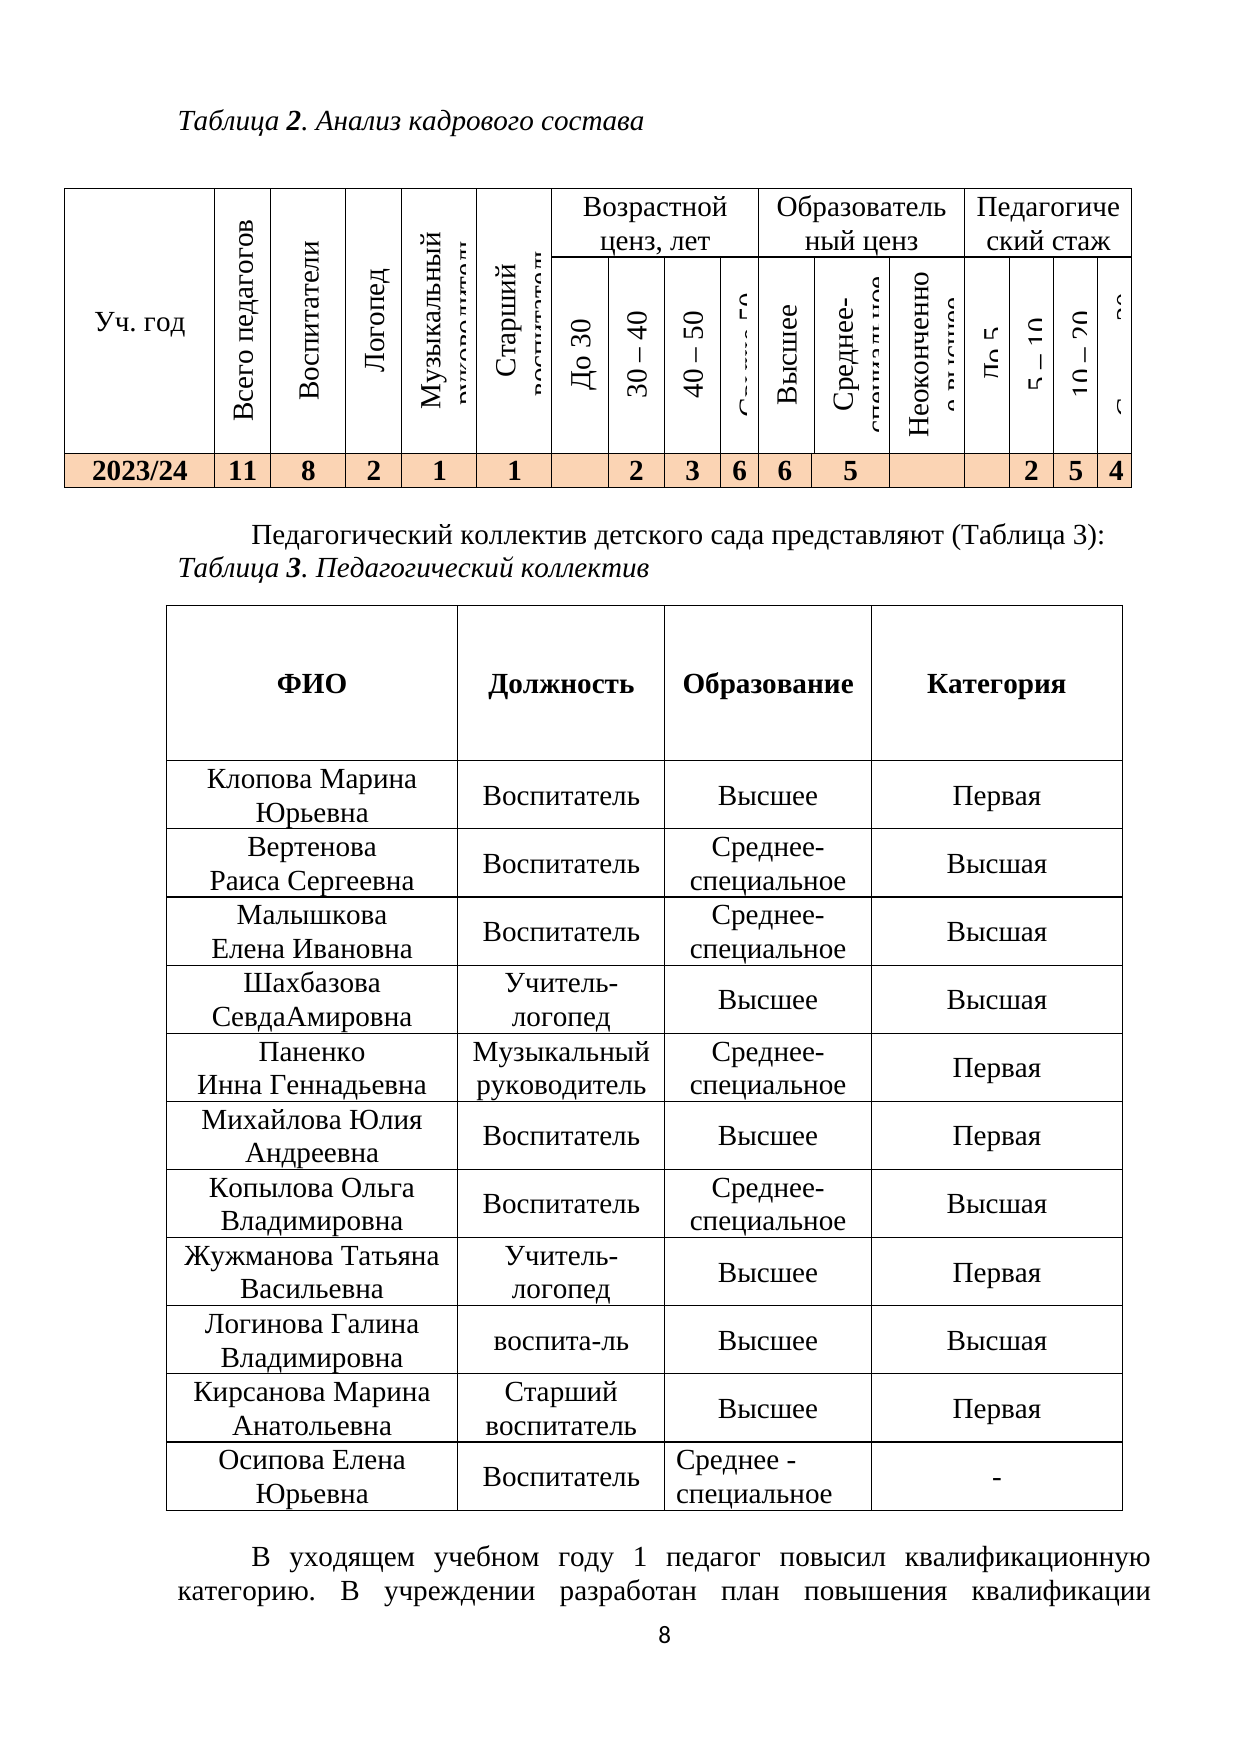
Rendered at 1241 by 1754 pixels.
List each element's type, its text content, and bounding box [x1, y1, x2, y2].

table_cell 3 [665, 454, 720, 487]
table_cell Высшее [665, 1102, 871, 1169]
table_cell Высшее [665, 1306, 871, 1373]
table_cell Первая [872, 1102, 1122, 1169]
table_cell Воспитатель [458, 829, 664, 896]
table_cell 1 [477, 454, 551, 487]
table_cell Воспитатель [458, 1443, 664, 1509]
table_cell 2023/24 [65, 454, 214, 487]
table_cell Среднее-специальное [665, 898, 871, 964]
table_cell Первая [872, 1238, 1122, 1305]
table_cell Старший воспитатель [458, 1374, 664, 1441]
table_cell До 5 [965, 258, 1009, 452]
table_cell Свыше 50 [721, 258, 758, 452]
table_header Воспитатели [271, 189, 345, 452]
text Педагогический коллектив детского сада представляют (Таблица 3): [177, 517, 1152, 550]
table_cell Малышкова Елена Ивановна [167, 898, 457, 964]
table_cell 10 – 20 [1054, 258, 1097, 452]
table_cell 2 [609, 454, 664, 487]
table_cell Воспитатель [458, 1102, 664, 1169]
table_cell Высшая [872, 829, 1122, 896]
table_cell Высшее [665, 966, 871, 1033]
table_header Должность [458, 606, 664, 760]
table_cell Высшая [872, 898, 1122, 964]
table_cell [552, 454, 608, 487]
table_cell 6 [721, 454, 758, 487]
table_cell 8 [271, 454, 345, 487]
table_header Педагогический стаж [965, 189, 1131, 256]
table_cell Вертенова Раиса Сергеевна [167, 829, 457, 896]
table_cell Высшее [665, 1238, 871, 1305]
table_cell 4 [1098, 454, 1131, 487]
table_cell [890, 454, 964, 487]
table_cell Клопова Марина Юрьевна [167, 761, 457, 828]
table_cell Логинова Галина Владимировна [167, 1306, 457, 1373]
table_cell Музыкальный руководитель [458, 1034, 664, 1101]
table_header Старший воспитатель [477, 189, 551, 452]
table_cell Свыше 20 [1098, 258, 1131, 452]
table_cell Воспитатель [458, 1170, 664, 1237]
table_header Логопед [346, 189, 401, 452]
table_cell Высшая [872, 1170, 1122, 1237]
table_cell Среднее-специальное [665, 829, 871, 896]
table_cell Высшее [665, 761, 871, 828]
table_cell воспита-ль [458, 1306, 664, 1373]
table_cell Среднее-специальное [665, 1034, 871, 1101]
table_cell [965, 454, 1009, 487]
table_cell Воспитатель [458, 898, 664, 964]
table_cell Жужманова Татьяна Васильевна [167, 1238, 457, 1305]
table_cell Воспитатель [458, 761, 664, 828]
table_header Возрастной ценз, лет [552, 189, 758, 256]
table_header ФИО [167, 606, 457, 760]
table_cell Учитель-логопед [458, 1238, 664, 1305]
table_cell 30 – 40 [609, 258, 664, 452]
table_header Категория [872, 606, 1122, 760]
table_cell 2 [1010, 454, 1053, 487]
table_cell Высшая [872, 966, 1122, 1033]
table_header Образование [665, 606, 871, 760]
table_cell 11 [215, 454, 270, 487]
table_cell Высшее [759, 258, 814, 452]
table_cell Среднее-специальное [665, 1170, 871, 1237]
table_cell - [872, 1443, 1122, 1509]
table_cell Первая [872, 761, 1122, 828]
table_header Всего педагогов [215, 189, 270, 452]
table_cell Кирсанова Марина Анатольевна [167, 1374, 457, 1441]
table_cell Копылова Ольга Владимировна [167, 1170, 457, 1237]
text Таблица 3. Педагогический коллектив [177, 550, 1152, 584]
table_cell 5 [812, 454, 889, 487]
table_cell Михайлова Юлия Андреевна [167, 1102, 457, 1169]
table_cell Первая [872, 1374, 1122, 1441]
table_header Уч. год [65, 189, 214, 452]
table_cell До 30 [552, 258, 608, 452]
table_cell Шахбазова СевдаАмировна [167, 966, 457, 1033]
table_cell Осипова Елена Юрьевна [167, 1443, 457, 1509]
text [177, 1539, 1152, 1606]
table_cell Высшая [872, 1306, 1122, 1373]
table_cell 6 [759, 454, 811, 487]
text Таблица 2. Анализ кадрового состава [177, 103, 1152, 137]
table_cell 5 – 10 [1010, 258, 1053, 452]
table_header Музыкальный руководитель [402, 189, 476, 452]
table_cell 40 – 50 [665, 258, 720, 452]
table_cell Первая [872, 1034, 1122, 1101]
table_cell Неоконченное высшее [890, 258, 964, 452]
table_header Образовательный ценз [759, 189, 964, 256]
table_cell 1 [402, 454, 476, 487]
table_cell Среднее - специальное [665, 1443, 871, 1509]
table_cell Высшее [665, 1374, 871, 1441]
table_cell 2 [346, 454, 401, 487]
table_cell Среднее-специальное [815, 258, 889, 452]
table_cell Паненко Инна Геннадьевна [167, 1034, 457, 1101]
table_cell Учитель-логопед [458, 966, 664, 1033]
table_cell 5 [1054, 454, 1097, 487]
